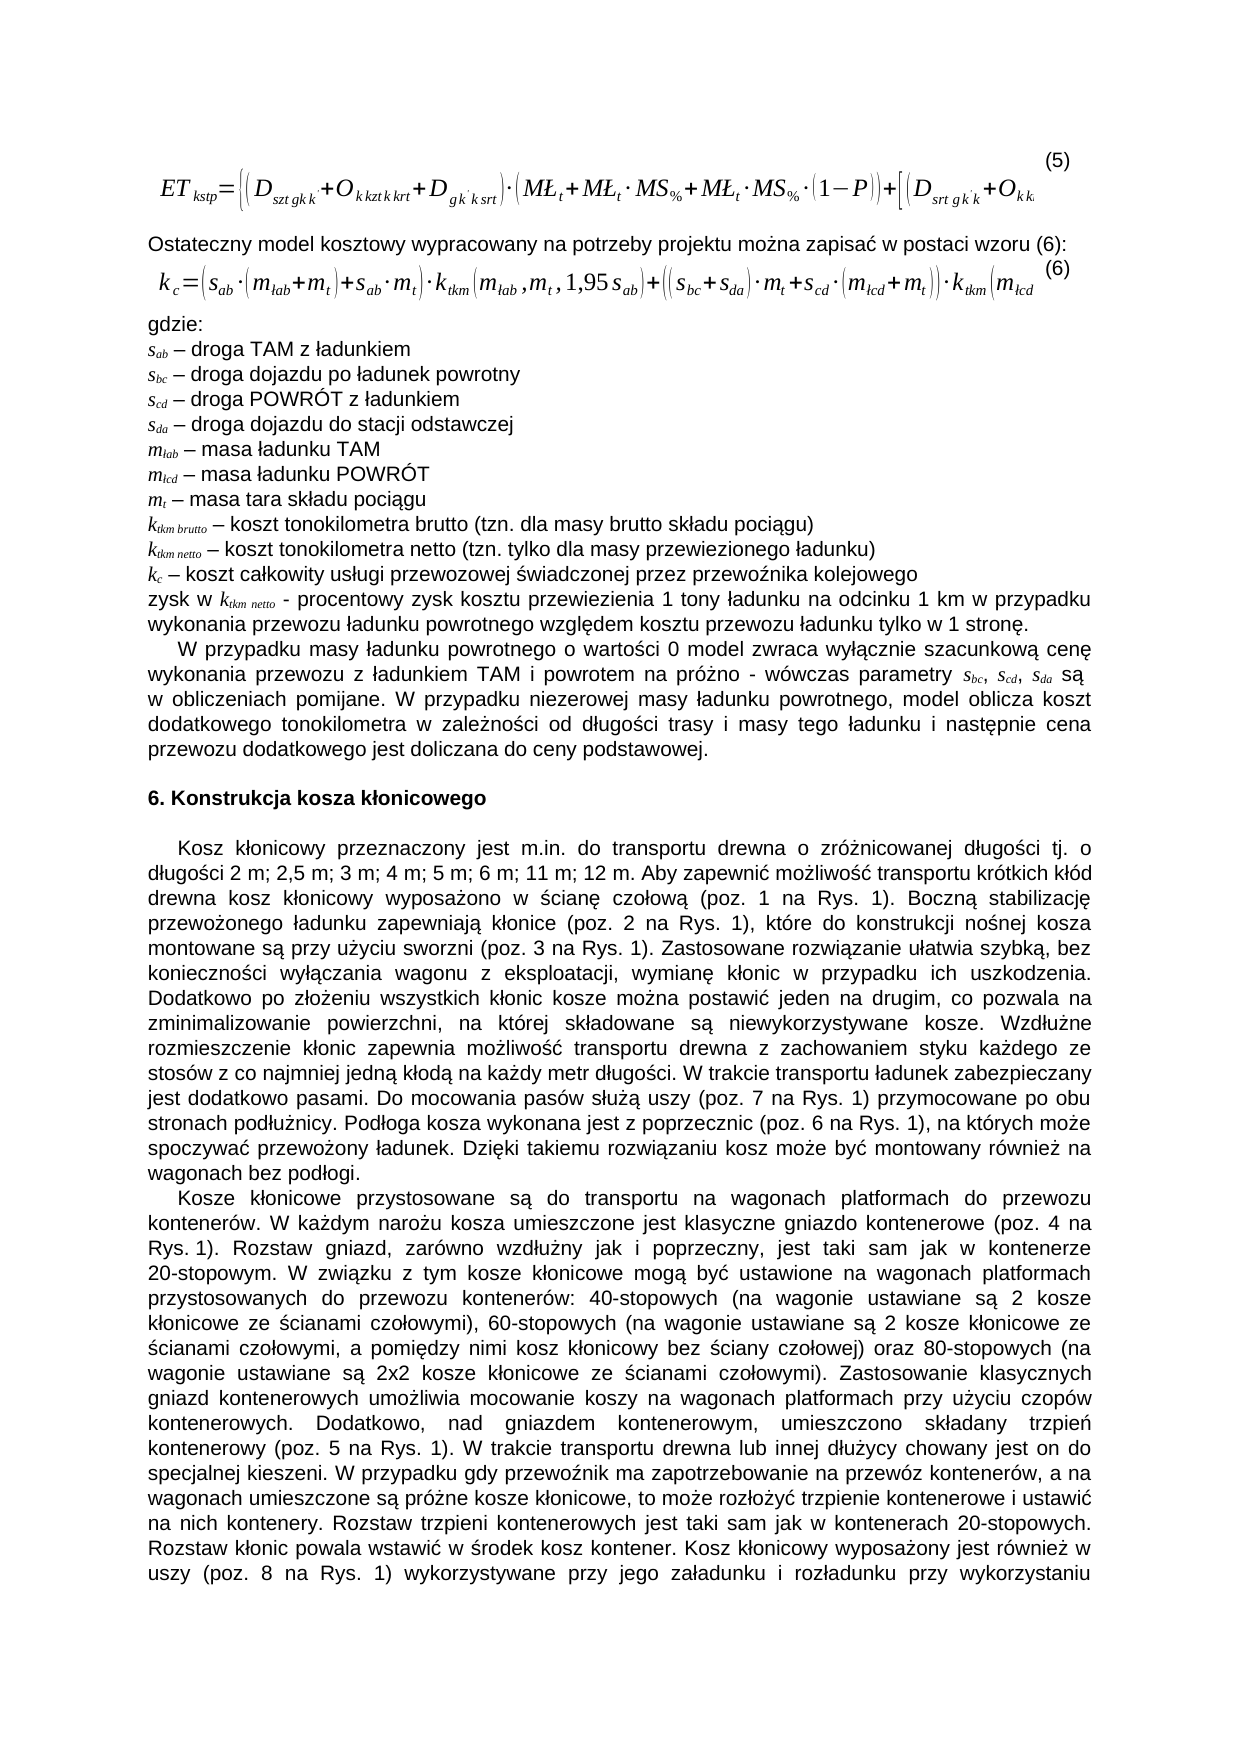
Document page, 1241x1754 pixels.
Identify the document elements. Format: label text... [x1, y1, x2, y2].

text ktkm netto – koszt tonokilometra netto (tzn. tylko dla masy przewiezionego ładunku) [148, 536, 1093, 561]
text mt – masa tara składu pociągu [148, 486, 1093, 511]
table_header (5) [1034, 148, 1093, 231]
table_header [148, 256, 1033, 311]
text 6. Konstrukcja kosza kłonicowego [148, 786, 1093, 810]
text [148, 1185, 1093, 1585]
text sab – droga TAM z ładunkiem [148, 336, 1093, 361]
text scd – droga POWRÓT z ładunkiem [148, 386, 1093, 411]
text gdzie: [148, 311, 1093, 336]
text zysk w ktkm netto - procentowy zysk kosztu przewiezienia 1 tony ładunku na odcinku 1 km w przypadku wykonania przewozu ładunku powrotnego względem kosztu przewozu ładunku tylko w 1 stronę. [148, 586, 1093, 636]
text sbc – droga dojazdu po ładunek powrotny [148, 361, 1093, 386]
text sda – droga dojazdu do stacji odstawczej [148, 411, 1093, 436]
text ktkm brutto – koszt tonokilometra brutto (tzn. dla masy brutto składu pociągu) [148, 511, 1093, 536]
text kc – koszt całkowity usługi przewozowej świadczonej przez przewoźnika kolejowego [148, 561, 1093, 586]
table_header [148, 148, 1033, 231]
table_header (6) [1034, 256, 1093, 311]
text Ostateczny model kosztowy wypracowany na potrzeby projektu można zapisać w postaci wzoru (6): [148, 231, 1093, 256]
text W przypadku masy ładunku powrotnego o wartości 0 model zwraca wyłącznie szacunkową cenę wykonania przewozu z ładunkiem TAM i powrotem na próżno - wówczas parametry sbc, scd, sda są w obliczeniach pomijane. W przypadku niezerowej masy ładunku powrotnego, model oblicza koszt dodatkowego tonokilometra w zależności od długości trasy i masy tego ładunku i następnie cena przewozu dodatkowego jest doliczana do ceny podstawowej. [148, 636, 1093, 761]
text młab – masa ładunku TAM [148, 436, 1093, 461]
text młcd – masa ładunku POWRÓT [148, 461, 1093, 486]
text Kosz kłonicowy przeznaczony jest m.in. do transportu drewna o zróżnicowanej długości tj. o długości 2 m; 2,5 m; 3 m; 4 m; 5 m; 6 m; 11 m; 12 m. Aby zapewnić możliwość transportu krótkich kłód drewna kosz kłonicowy wyposażono w ścianę czołową (poz. 1 na Rys. 1). Boczną stabilizację przewożonego ładunku zapewniają kłonice (poz. 2 na Rys. 1), które do konstrukcji nośnej kosza montowane są przy użyciu sworzni (poz. 3 na Rys. 1). Zastosowane rozwiązanie ułatwia szybką, bez konieczności wyłączania wagonu z eksploatacji, wymianę kłonic w przypadku ich uszkodzenia. Dodatkowo po złożeniu wszystkich kłonic kosze można postawić jeden na drugim, co pozwala na zminimalizowanie powierzchni, na której składowane są niewykorzystywane kosze. Wzdłużne rozmieszczenie kłonic zapewnia możliwość transportu drewna z zachowaniem styku każdego ze stosów z co najmniej jedną kłodą na każdy metr długości. W trakcie transportu ładunek zabezpieczany jest dodatkowo pasami. Do mocowania pasów służą uszy (poz. 7 na Rys. 1) przymocowane po obu stronach podłużnicy. Podłoga kosza wykonana jest z poprzecznic (poz. 6 na Rys. 1), na których może spoczywać przewożony ładunek. Dzięki takiemu rozwiązaniu kosz może być montowany również na wagonach bez podłogi. [148, 835, 1093, 1185]
